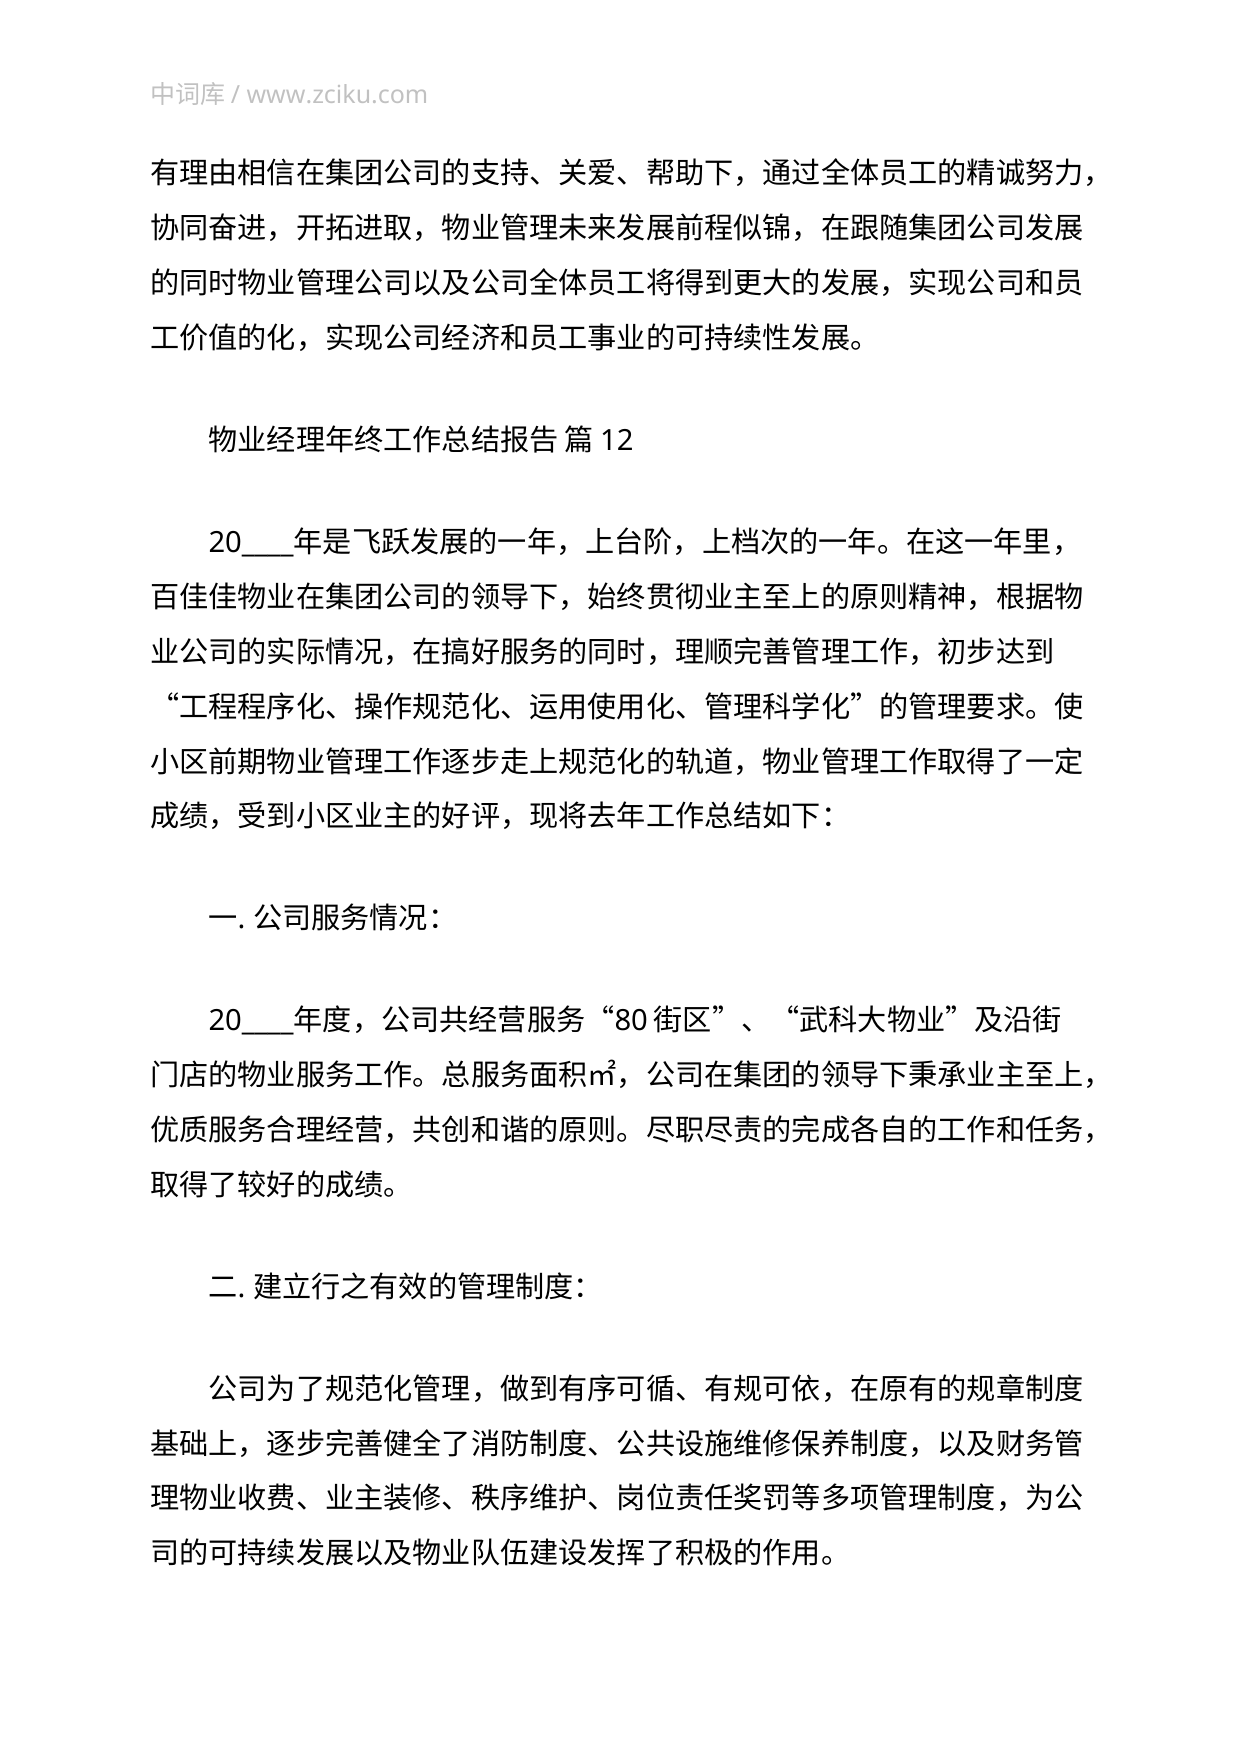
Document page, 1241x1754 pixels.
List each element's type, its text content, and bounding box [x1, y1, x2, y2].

text 二. 建立行之有效的管理制度： [150, 1263, 1090, 1306]
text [150, 150, 1090, 357]
text 20____年度，公司共经营服务“80街区”、“武科大物业”及沿街门店的物业服务工作。总服务面积㎡，公司在集团的领导下秉承业主至上，优质服务合理经营，共创和谐的原则。尽职尽责的完成各自的工作和任务，取得了较好的成绩。 [150, 997, 1090, 1204]
text 公司为了规范化管理，做到有序可循、有规可依，在原有的规章制度基础上，逐步完善健全了消防制度、公共设施维修保养制度，以及财务管理物业收费、业主装修、秩序维护、岗位责任奖罚等多项管理制度，为公司的可持续发展以及物业队伍建设发挥了积极的作用。 [150, 1365, 1090, 1572]
text 物业经理年终工作总结报告 篇12 [150, 416, 1090, 459]
text 一. 公司服务情况： [150, 895, 1090, 937]
text 20____年是飞跃发展的一年，上台阶，上档次的一年。在这一年里，百佳佳物业在集团公司的领导下，始终贯彻业主至上的原则精神，根据物业公司的实际情况，在搞好服务的同时，理顺完善管理工作，初步达到“工程程序化、操作规范化、运用使用化、管理科学化”的管理要求。使小区前期物业管理工作逐步走上规范化的轨道，物业管理工作取得了一定成绩，受到小区业主的好评，现将去年工作总结如下： [150, 518, 1090, 835]
